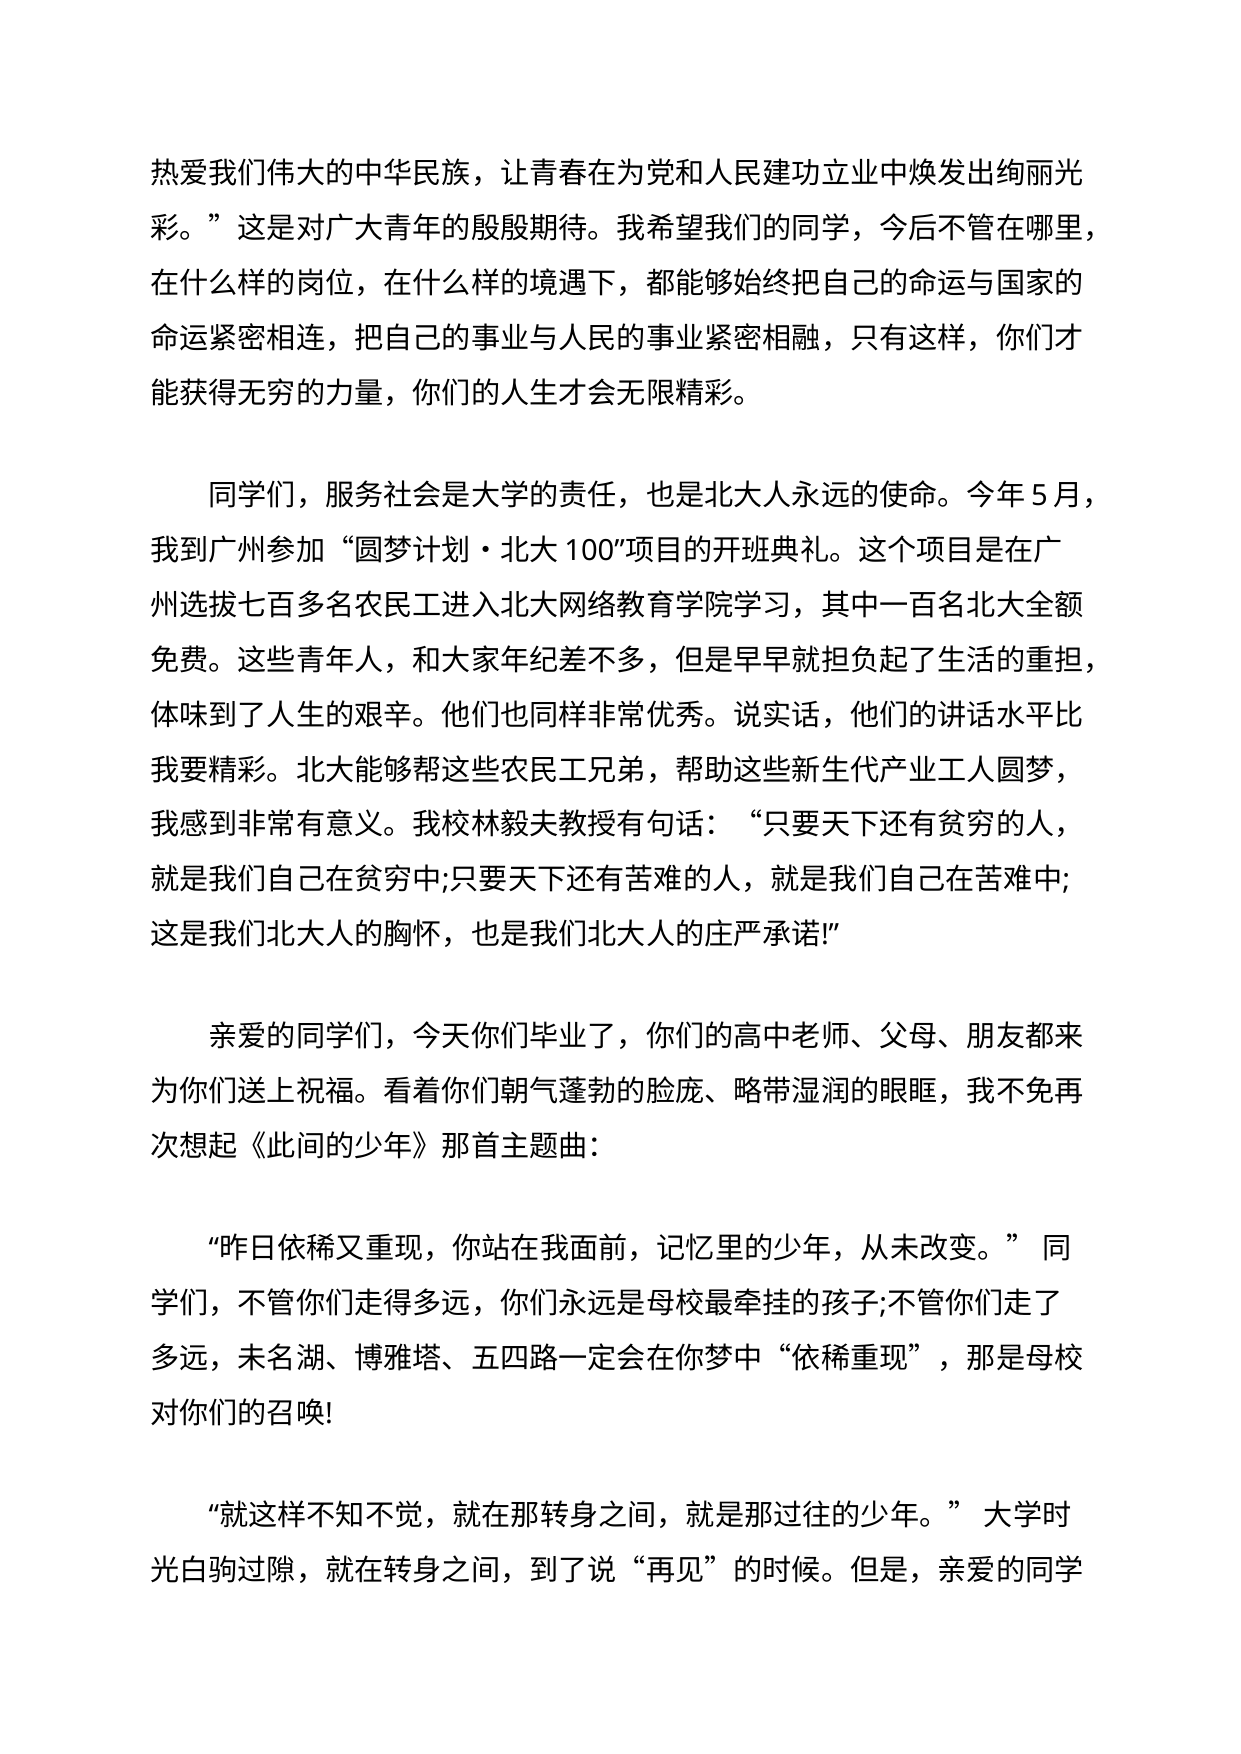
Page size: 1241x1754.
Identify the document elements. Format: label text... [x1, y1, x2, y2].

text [150, 1491, 1090, 1588]
text 同学们，服务社会是大学的责任，也是北大人永远的使命。今年5月，我到广州参加“圆梦计划•北大100”项目的开班典礼。这个项目是在广州选拔七百多名农民工进入北大网络教育学院学习，其中一百名北大全额免费。这些青年人，和大家年纪差不多，但是早早就担负起了生活的重担，体味到了人生的艰辛。他们也同样非常优秀。说实话，他们的讲话水平比我要精彩。北大能够帮这些农民工兄弟，帮助这些新生代产业工人圆梦，我感到非常有意义。我校林毅夫教授有句话：“只要天下还有贫穷的人，就是我们自己在贫穷中;只要天下还有苦难的人，就是我们自己在苦难中;这是我们北大人的胸怀，也是我们北大人的庄严承诺!” [150, 471, 1090, 953]
text “昨日依稀又重现，你站在我面前，记忆里的少年，从未改变。” 同学们，不管你们走得多远，你们永远是母校最牵挂的孩子;不管你们走了多远，未名湖、博雅塔、五四路一定会在你梦中“依稀重现”，那是母校对你们的召唤! [150, 1224, 1090, 1432]
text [150, 150, 1090, 412]
text 亲爱的同学们，今天你们毕业了，你们的高中老师、父母、朋友都来为你们送上祝福。看着你们朝气蓬勃的脸庞、略带湿润的眼眶，我不免再次想起《此间的少年》那首主题曲： [150, 1013, 1090, 1165]
